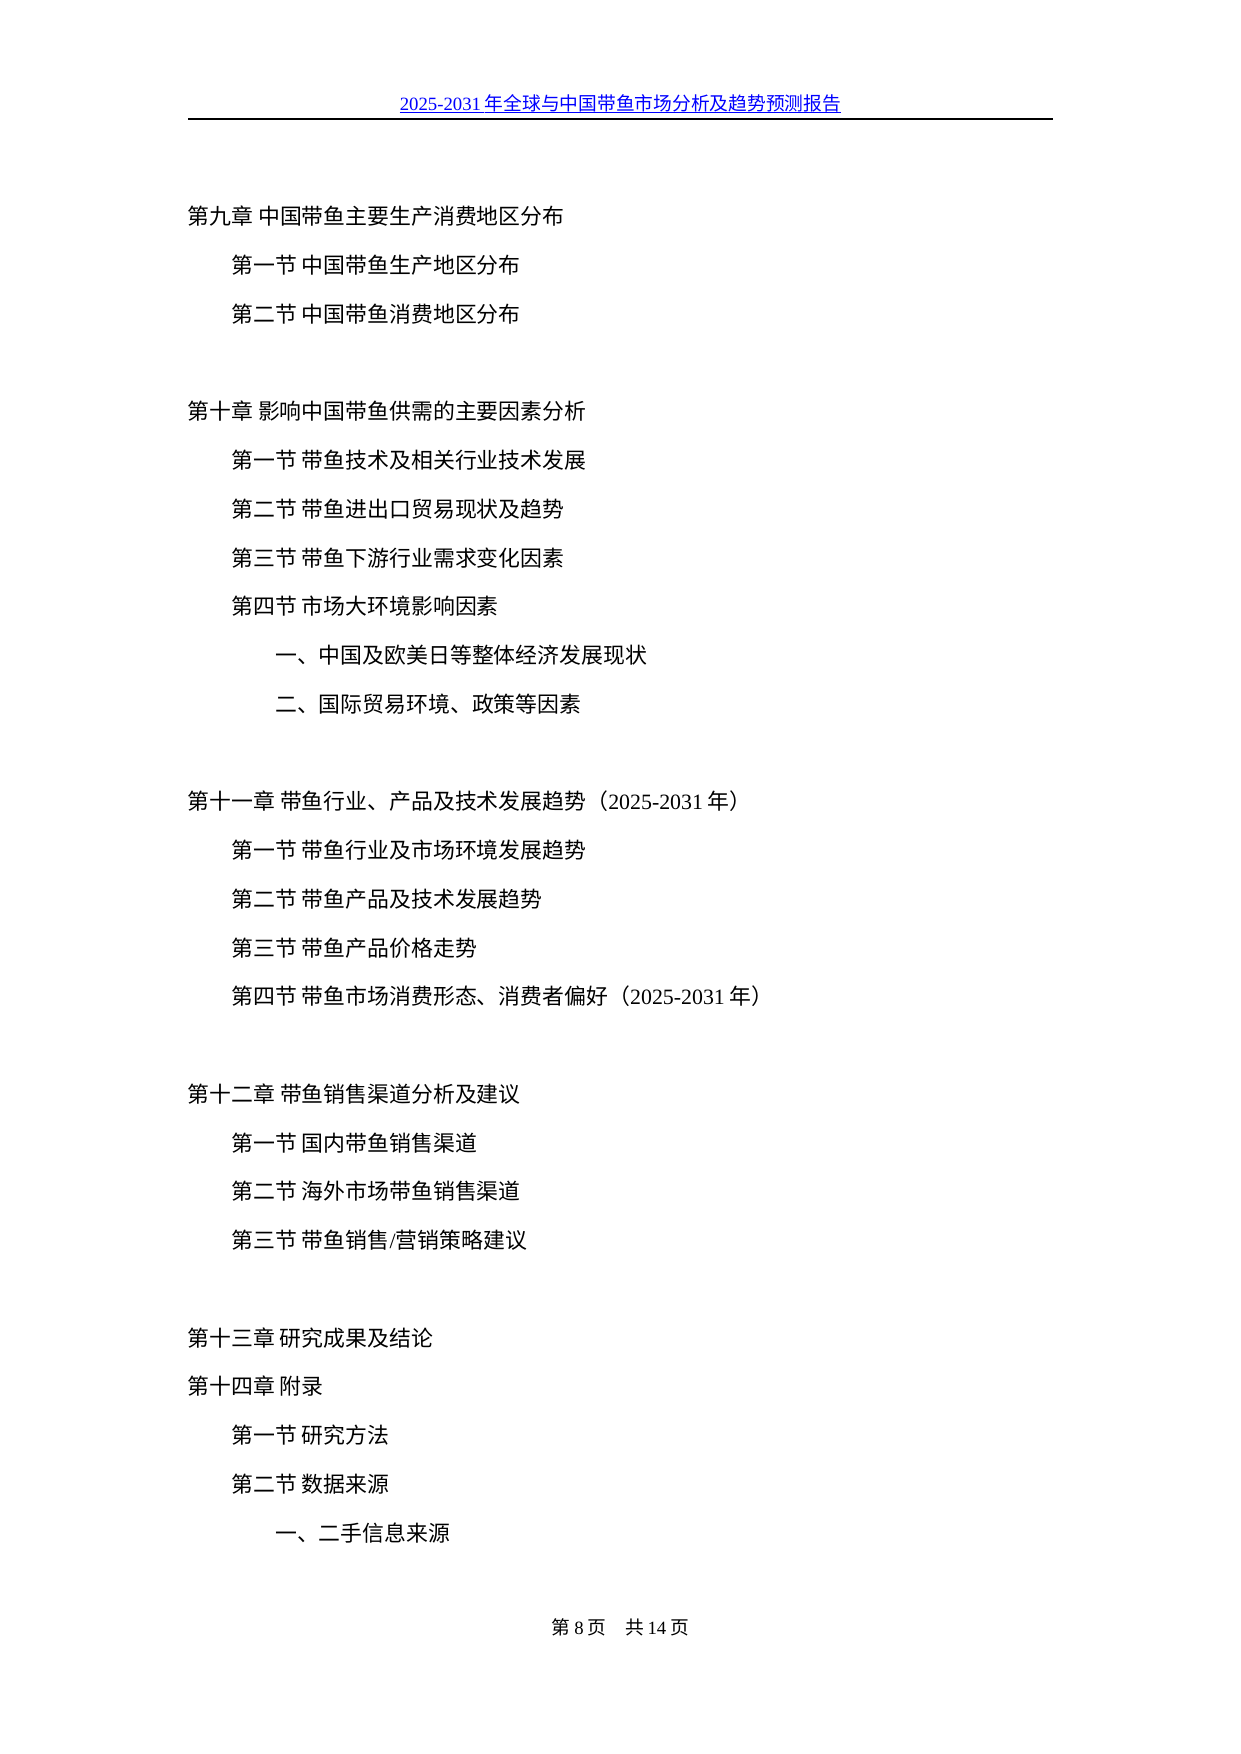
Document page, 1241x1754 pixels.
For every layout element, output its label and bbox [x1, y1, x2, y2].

text [187, 150, 1053, 1548]
